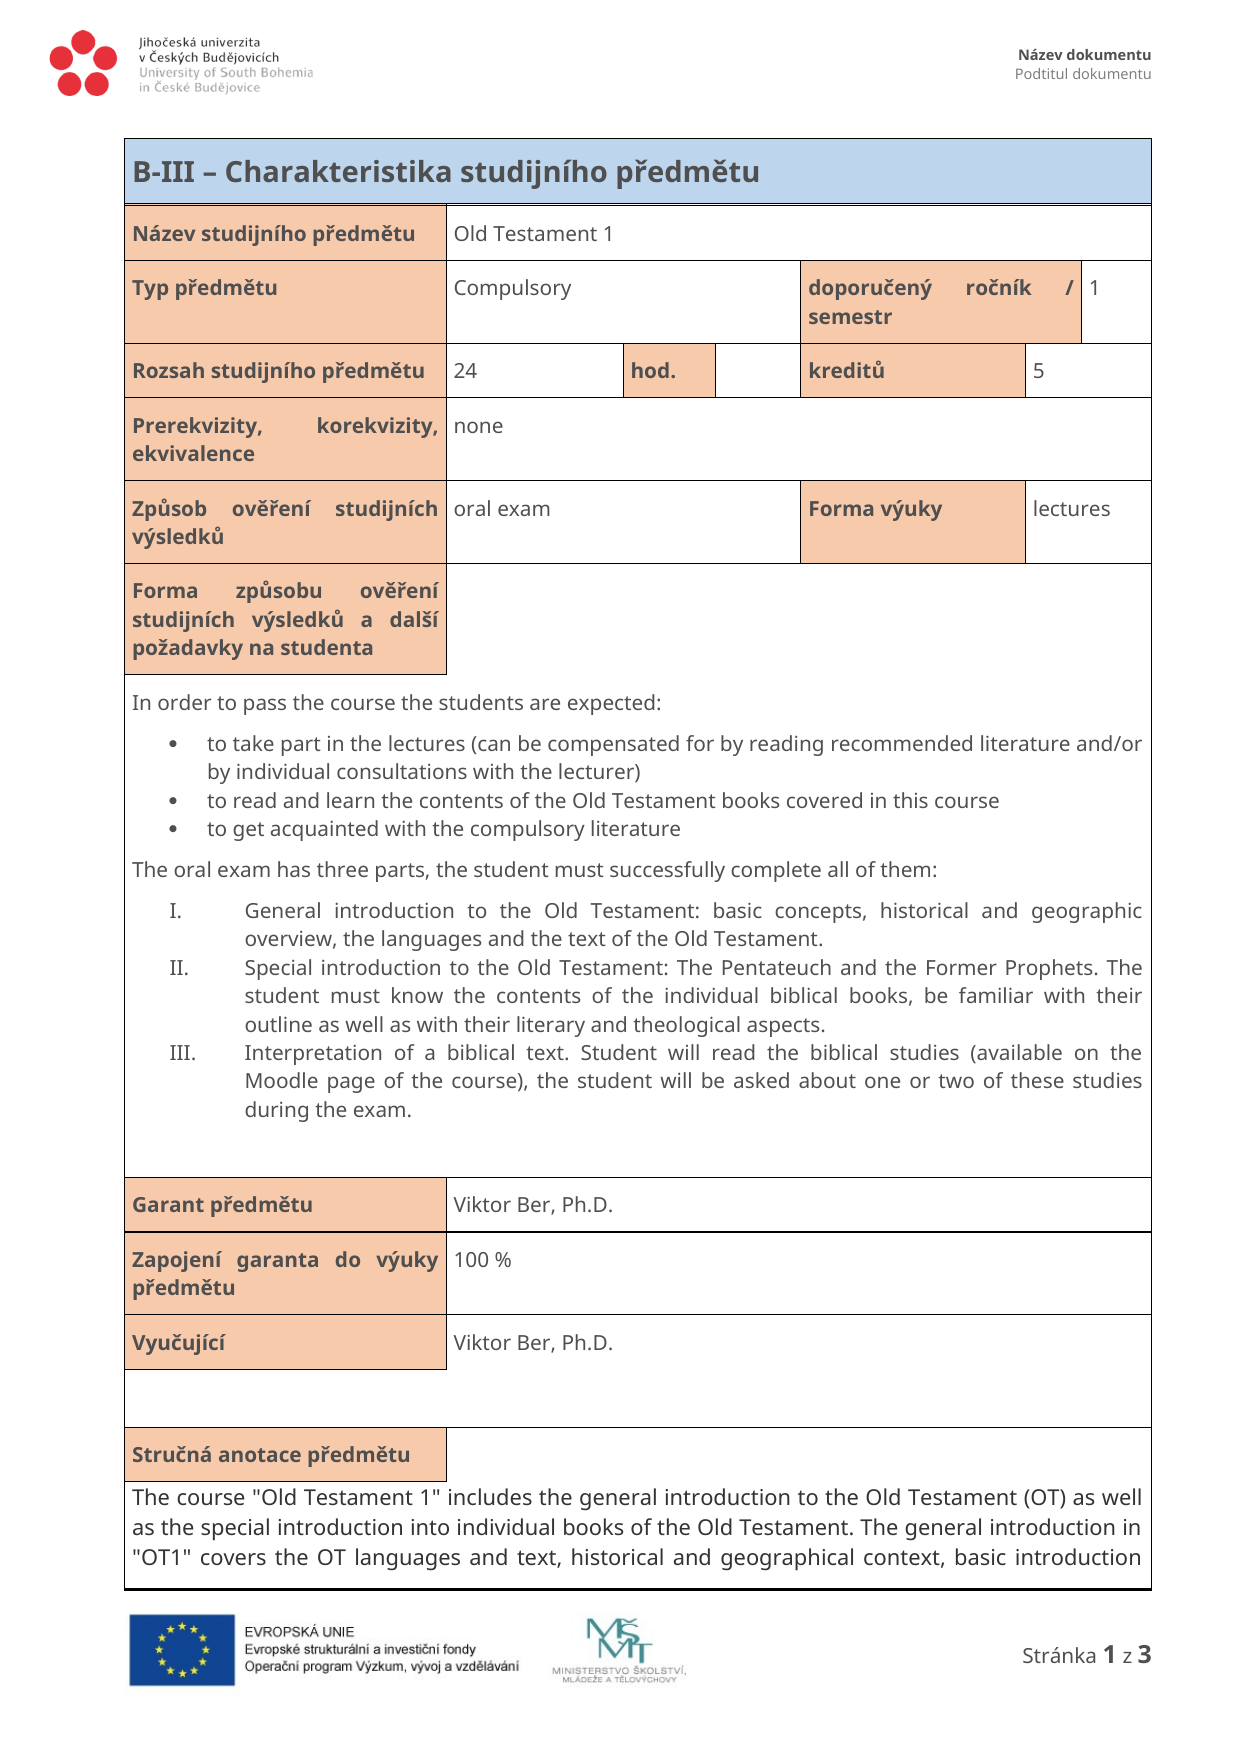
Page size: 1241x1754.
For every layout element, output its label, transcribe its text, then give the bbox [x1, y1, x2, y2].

table_cell In order to pass the course the students are expected: to take part in the lectures (can be compensated for by reading recommended literature and/or by individual consultations with the lecturer) to read and learn the contents of the Old Testament books covered in this course to get acquainted with the compulsory literature The oral exam has three parts, the student must successfully complete all of them: General introduction to the Old Testament: basic concepts, historical and geographic overview, the languages and the text of the Old Testament. Special introduction to the Old Testament: The Pentateuch and the Former Prophets. The student must know the contents of the individual biblical books, be familiar with their outline as well as with their literary and theological aspects. Interpretation of a biblical text. Student will read the biblical studies (available on the Moodle page of the course), the student will be asked about one or two of these studies during the exam. [125, 674, 1151, 1177]
table_cell oral exam [447, 481, 800, 563]
table_cell Název studijního předmětu [125, 206, 446, 260]
table_cell Garant předmětu [125, 1178, 446, 1231]
picture [92, 1581, 717, 1721]
table_cell kreditů [801, 344, 1025, 397]
table_cell [447, 564, 1151, 674]
table_cell Old Testament 1 [447, 206, 1151, 260]
table_cell Compulsory [447, 261, 800, 343]
table_cell 5 [1026, 344, 1151, 397]
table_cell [125, 1481, 1151, 1588]
picture [49, 30, 313, 96]
table_cell 24 [447, 344, 623, 397]
table_cell Forma výuky [801, 481, 1025, 563]
table_cell 100 % [447, 1233, 1151, 1314]
table_cell [716, 344, 800, 397]
table_cell none [447, 398, 1151, 480]
table_cell [125, 1369, 1151, 1427]
table_cell Forma způsobu ověření studijních výsledků a další požadavky na studenta [125, 564, 446, 674]
table_cell Zapojení garanta do výuky předmětu [125, 1233, 446, 1314]
table_cell Způsob ověření studijních výsledků [125, 481, 446, 563]
table_cell Typ předmětu [125, 261, 446, 343]
table_cell lectures [1026, 481, 1151, 563]
table_cell hod. [624, 344, 715, 397]
table_cell Viktor Ber, Ph.D. [447, 1178, 1151, 1231]
table_cell Prerekvizity, korekvizity, ekvivalence [125, 398, 446, 480]
table_cell Vyučující [125, 1315, 446, 1369]
table_cell Stručná anotace předmětu [125, 1428, 446, 1481]
table_header B-III – Charakteristika studijního předmětu [125, 139, 1151, 203]
table_cell Rozsah studijního předmětu [125, 344, 446, 397]
table_cell [447, 1428, 1151, 1481]
table_cell 1 [1082, 261, 1151, 343]
table_cell doporučený ročník / semestr [801, 261, 1081, 343]
table_cell Viktor Ber, Ph.D. [447, 1315, 1151, 1369]
